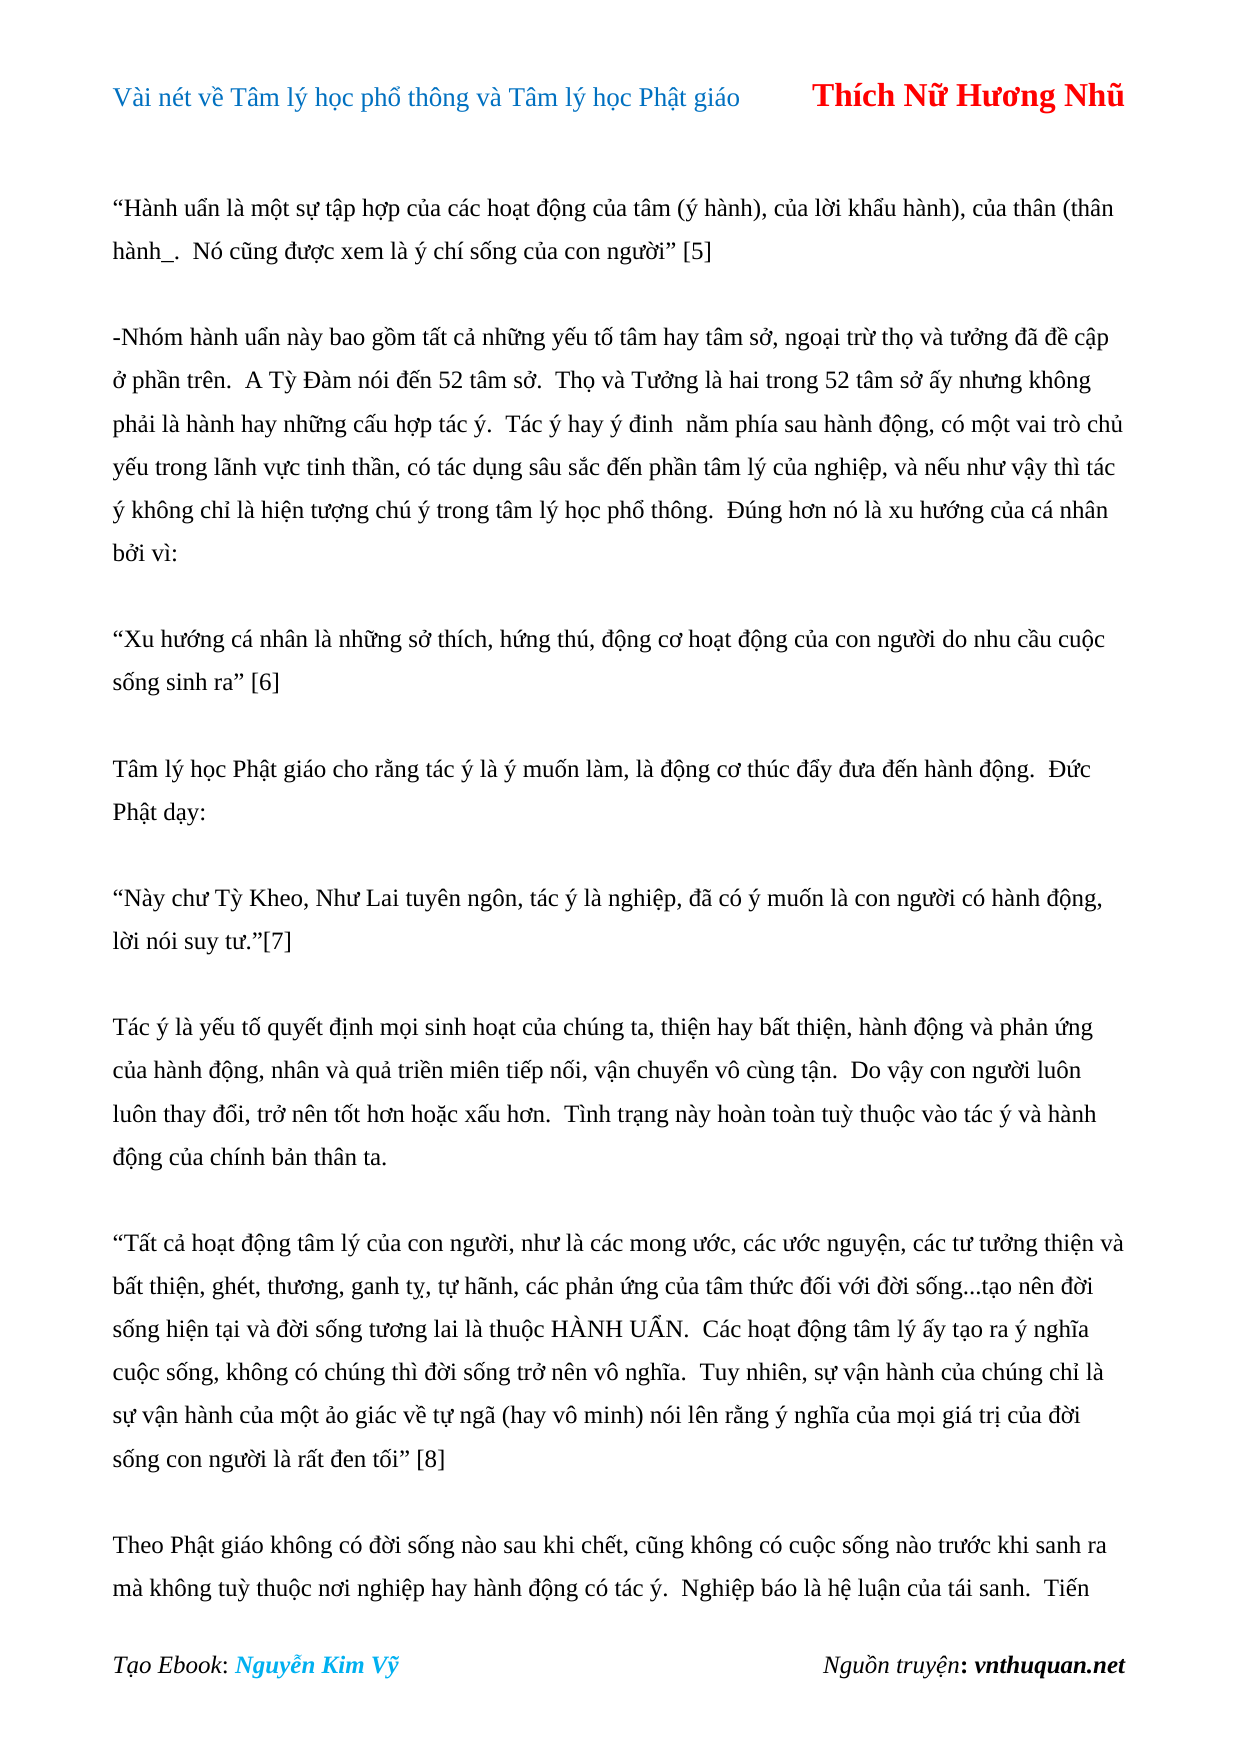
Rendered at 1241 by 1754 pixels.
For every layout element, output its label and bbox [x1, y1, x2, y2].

text [112, 150, 1128, 1602]
